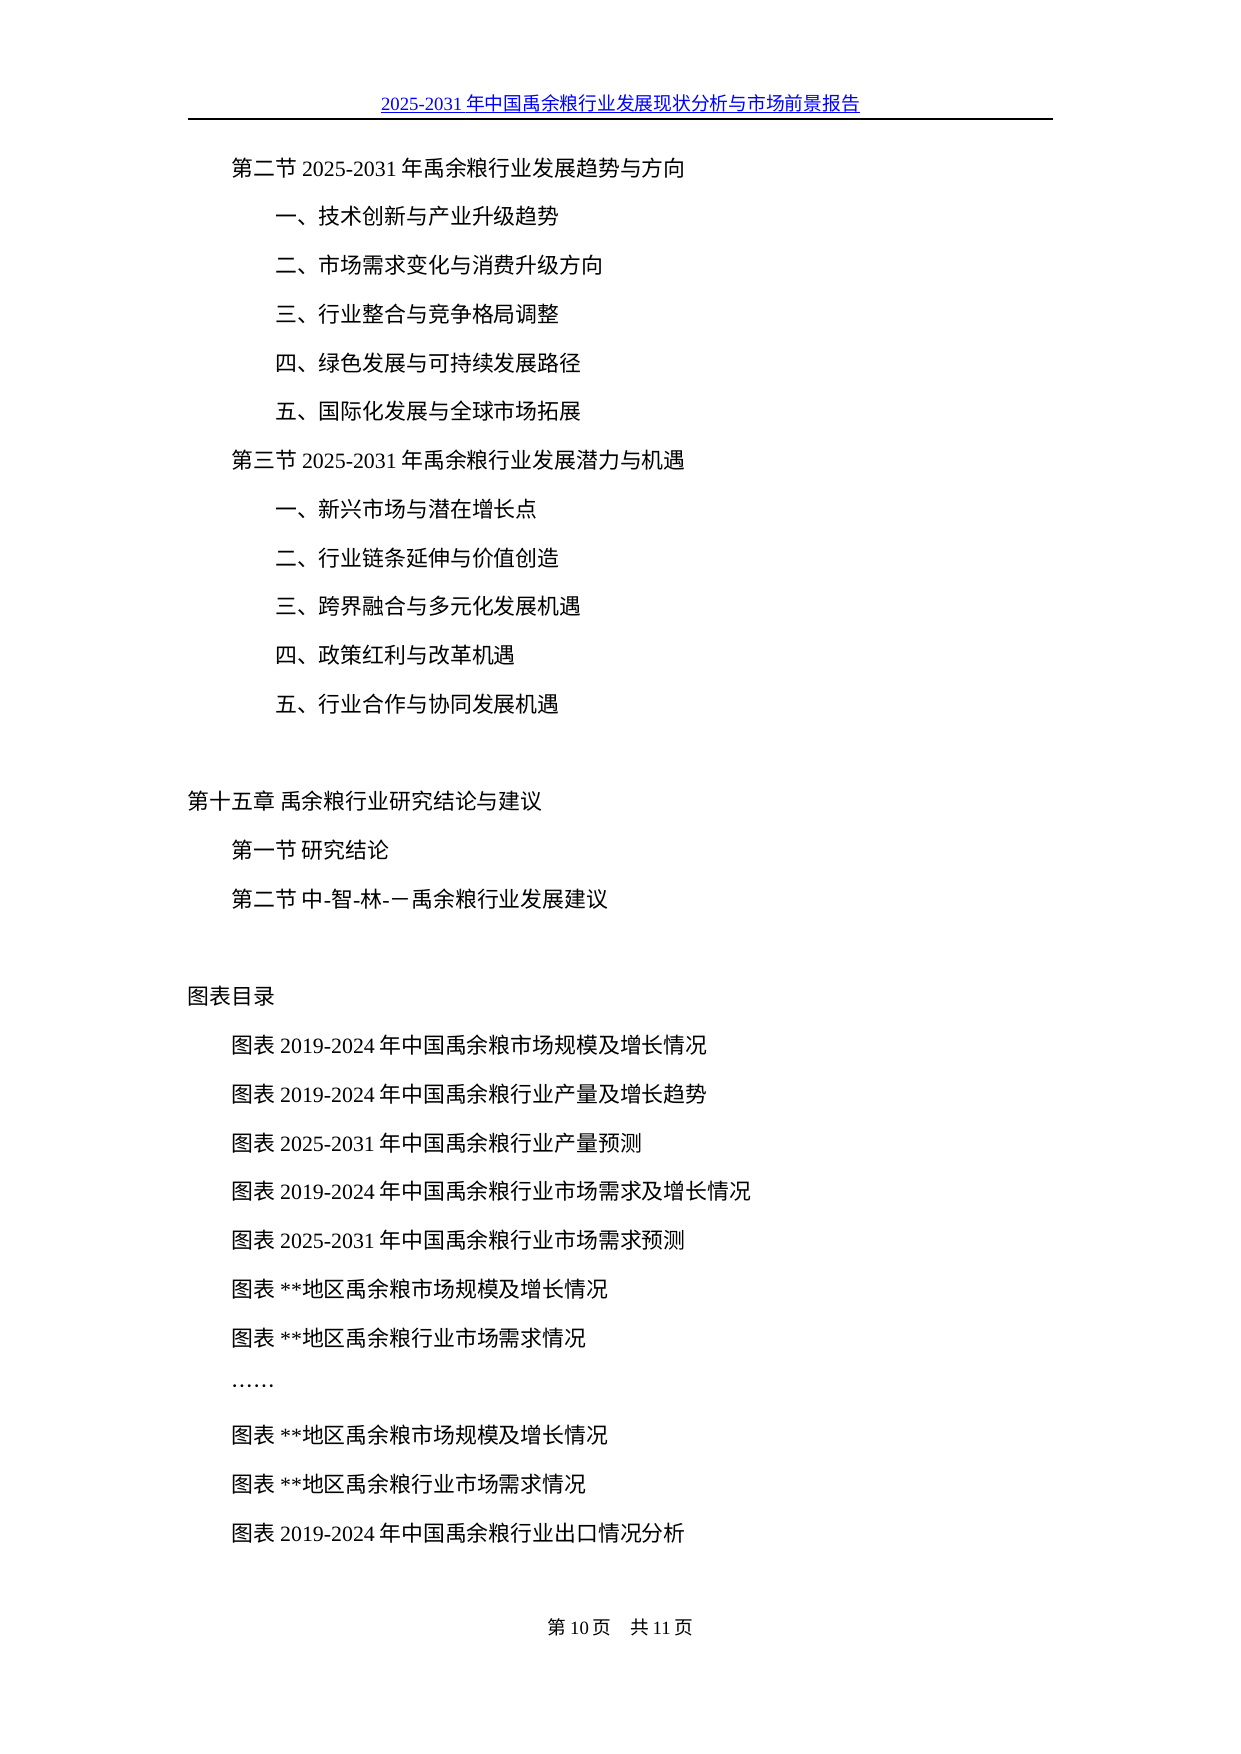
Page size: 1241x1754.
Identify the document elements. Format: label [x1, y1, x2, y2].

text [187, 150, 1053, 1548]
